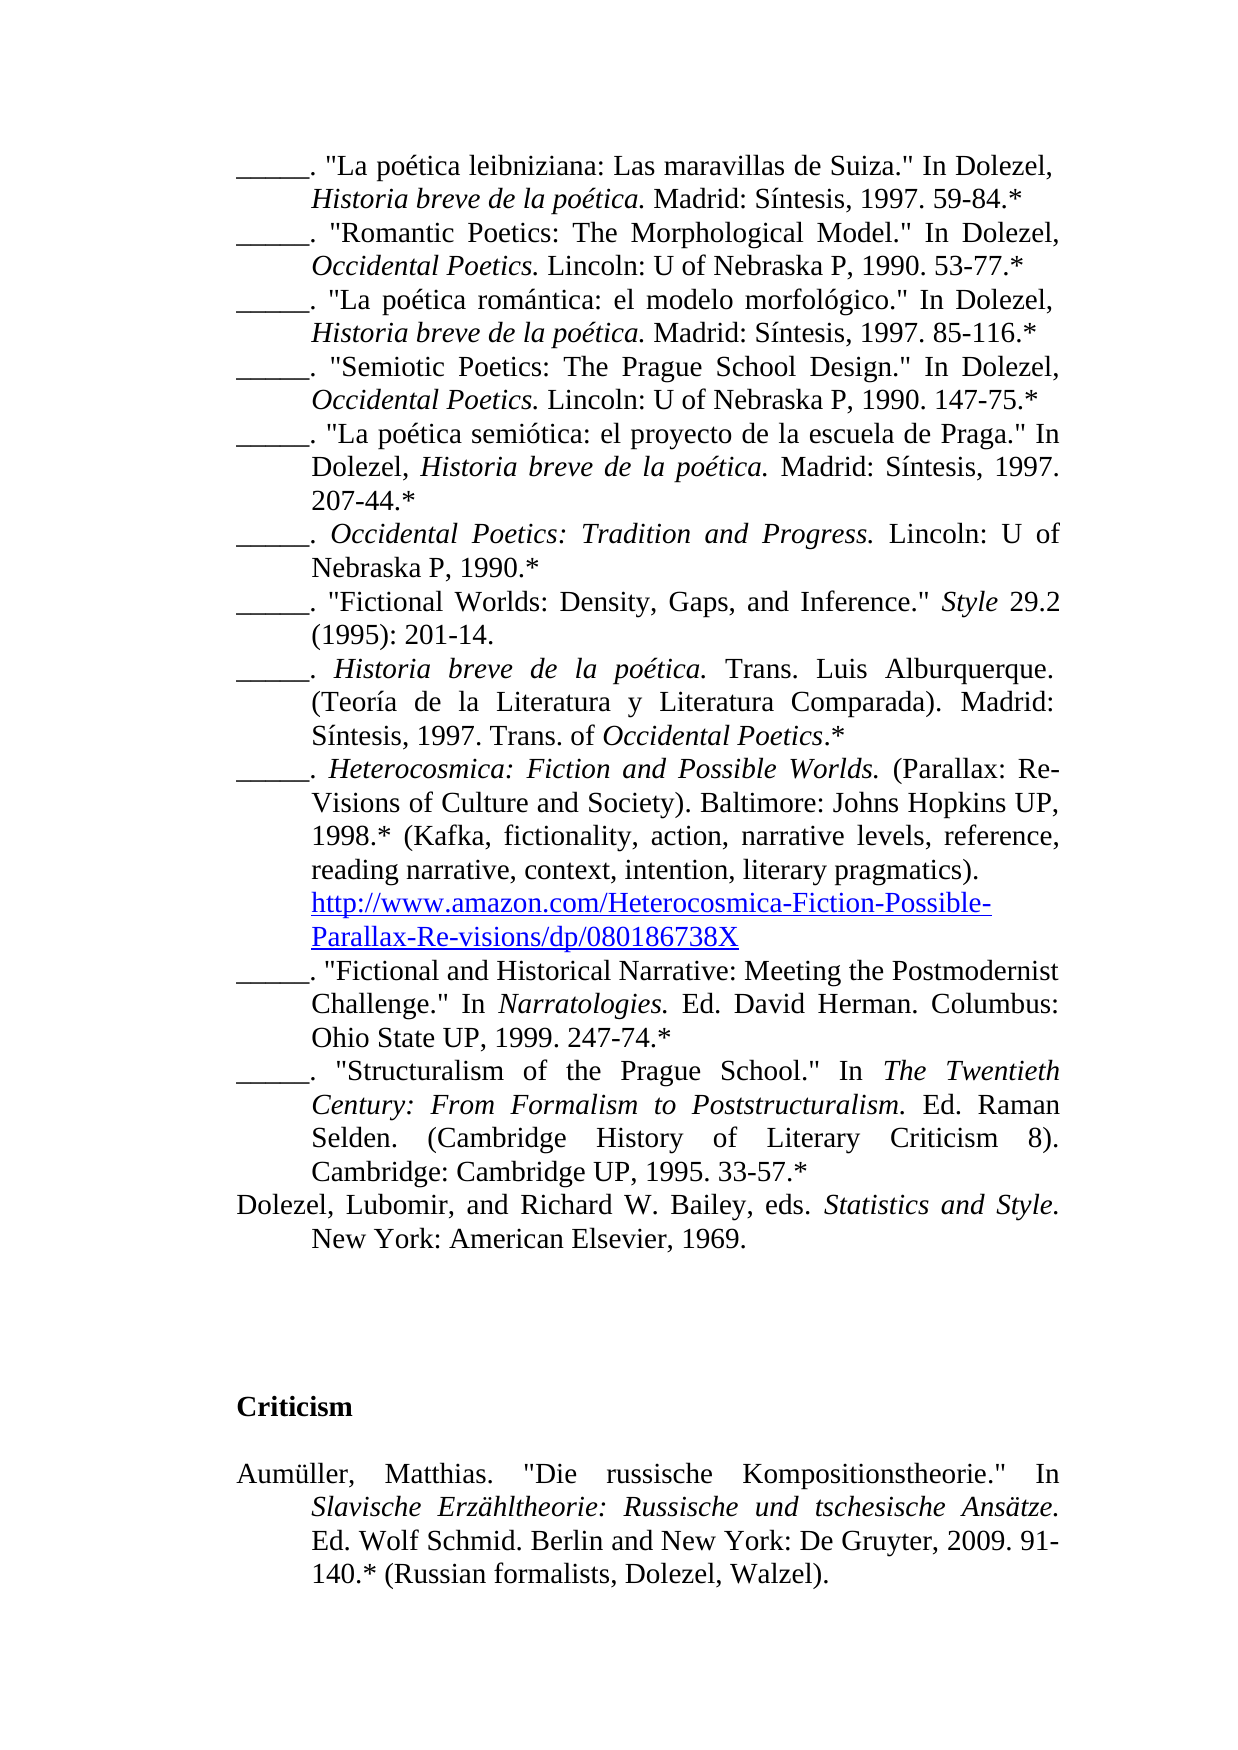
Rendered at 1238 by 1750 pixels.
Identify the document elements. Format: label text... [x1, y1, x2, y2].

text _____. "Semiotic Poetics: The Prague School Design." In Dolezel, Occidental Poetics. Lincoln: U of Nebraska P, 1990. 147-75.* [236, 349, 1060, 416]
text _____. Heterocosmica: Fiction and Possible Worlds. (Parallax: Re-Visions of Culture and Society). Baltimore: Johns Hopkins UP, 1998.* (Kafka, fictionality, action, narrative levels, reference, reading narrative, context, intention, literary pragmatics). [236, 751, 1060, 886]
text _____. "Romantic Poetics: The Morphological Model." In Dolezel, Occidental Poetics. Lincoln: U of Nebraska P, 1990. 53-77.* [236, 215, 1060, 282]
text http://www.amazon.com/Heterocosmica-Fiction-Possible-Parallax-Re-visions/dp/080186738X [236, 886, 1060, 953]
text _____. "La poética romántica: el modelo morfológico." In Dolezel, Historia breve de la poética. Madrid: Síntesis, 1997. 85-116.* [236, 282, 1054, 349]
text _____. Occidental Poetics: Tradition and Progress. Lincoln: U of Nebraska P, 1990.* [236, 517, 1060, 584]
text _____. "La poética semiótica: el proyecto de la escuela de Praga." In Dolezel, Historia breve de la poética. Madrid: Síntesis, 1997. 207-44.* [236, 416, 1060, 517]
text _____. "Fictional Worlds: Density, Gaps, and Inference." Style 29.2 (1995): 201-14. [236, 584, 1060, 651]
text _____. "Fictional and Historical Narrative: Meeting the Postmodernist Challenge." In Narratologies. Ed. David Herman. Columbus: Ohio State UP, 1999. 247-74.* [236, 953, 1059, 1053]
text Aumüller, Matthias. "Die russische Kompositionstheorie." In Slavische Erzähltheorie: Russische und tschesische Ansätze. Ed. Wolf Schmid. Berlin and New York: De Gruyter, 2009. 91-140.* (Russian formalists, Dolezel, Walzel). [236, 1456, 1060, 1590]
text _____. "Structuralism of the Prague School." In The Twentieth Century: From Formalism to Poststructuralism. Ed. Raman Selden. (Cambridge History of Literary Criticism 8). Cambridge: Cambridge UP, 1995. 33-57.* [236, 1053, 1060, 1187]
text Criticism [236, 1389, 1060, 1422]
text Dolezel, Lubomir, and Richard W. Bailey, eds. Statistics and Style. New York: American Elsevier, 1969. [236, 1187, 1060, 1254]
text _____. "La poética leibniziana: Las maravillas de Suiza." In Dolezel, Historia breve de la poética. Madrid: Síntesis, 1997. 59-84.* [236, 148, 1054, 215]
text _____. Historia breve de la poética. Trans. Luis Alburquerque. (Teoría de la Literatura y Literatura Comparada). Madrid: Síntesis, 1997. Trans. of Occidental Poetics.* [236, 651, 1054, 751]
